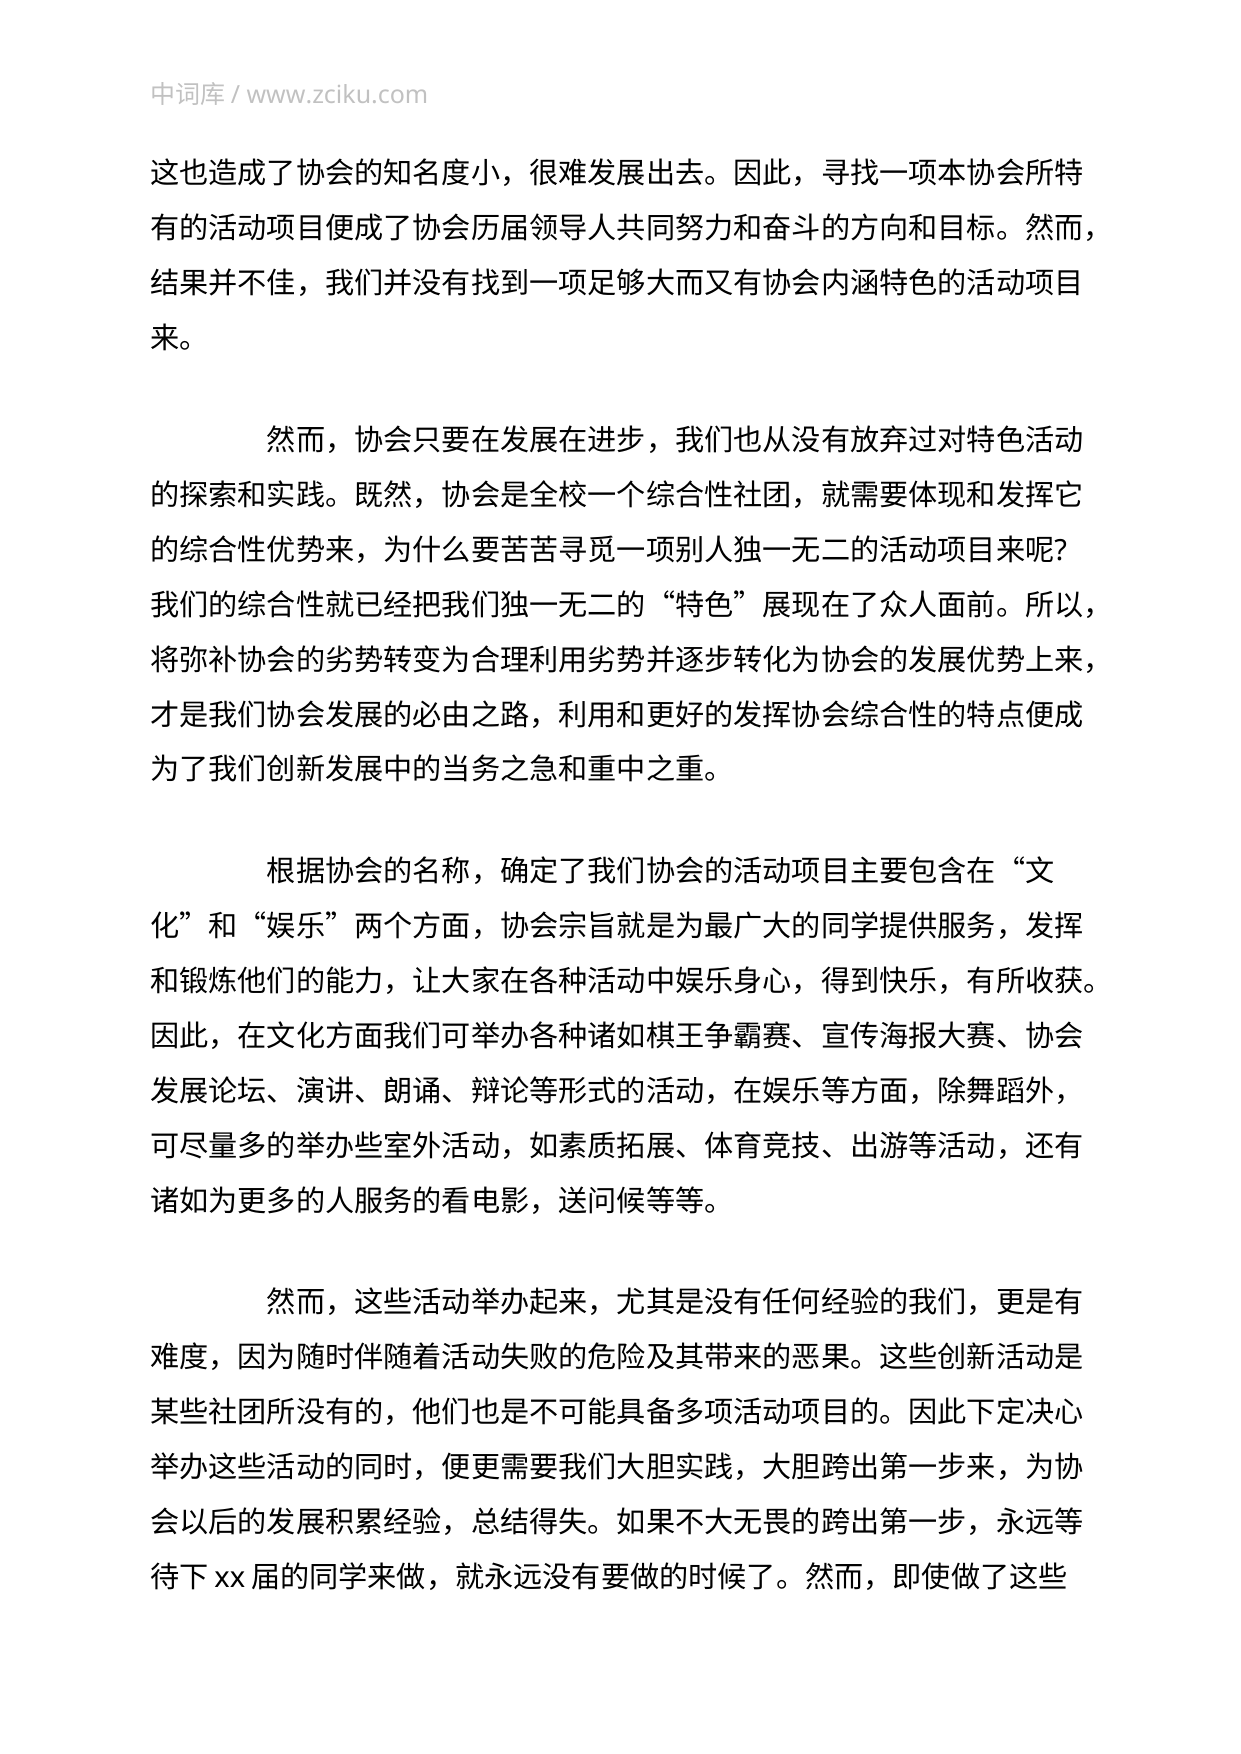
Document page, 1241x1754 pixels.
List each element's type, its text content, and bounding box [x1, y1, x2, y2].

text 然而，协会只要在发展在进步，我们也从没有放弃过对特色活动的探索和实践。既然，协会是全校一个综合性社团，就需要体现和发挥它的综合性优势来，为什么要苦苦寻觅一项别人独一无二的活动项目来呢?我们的综合性就已经把我们独一无二的“特色”展现在了众人面前。所以，将弥补协会的劣势转变为合理利用劣势并逐步转化为协会的发展优势上来，才是我们协会发展的必由之路，利用和更好的发挥协会综合性的特点便成为了我们创新发展中的当务之急和重中之重。 [150, 416, 1090, 788]
text 根据协会的名称，确定了我们协会的活动项目主要包含在“文化”和“娱乐”两个方面，协会宗旨就是为最广大的同学提供服务，发挥和锻炼他们的能力，让大家在各种活动中娱乐身心，得到快乐，有所收获。因此，在文化方面我们可举办各种诸如棋王争霸赛、宣传海报大赛、协会发展论坛、演讲、朗诵、辩论等形式的活动，在娱乐等方面，除舞蹈外，可尽量多的举办些室外活动，如素质拓展、体育竞技、出游等活动，还有诸如为更多的人服务的看电影，送问候等等。 [150, 848, 1090, 1219]
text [150, 1279, 1090, 1596]
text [150, 150, 1090, 357]
